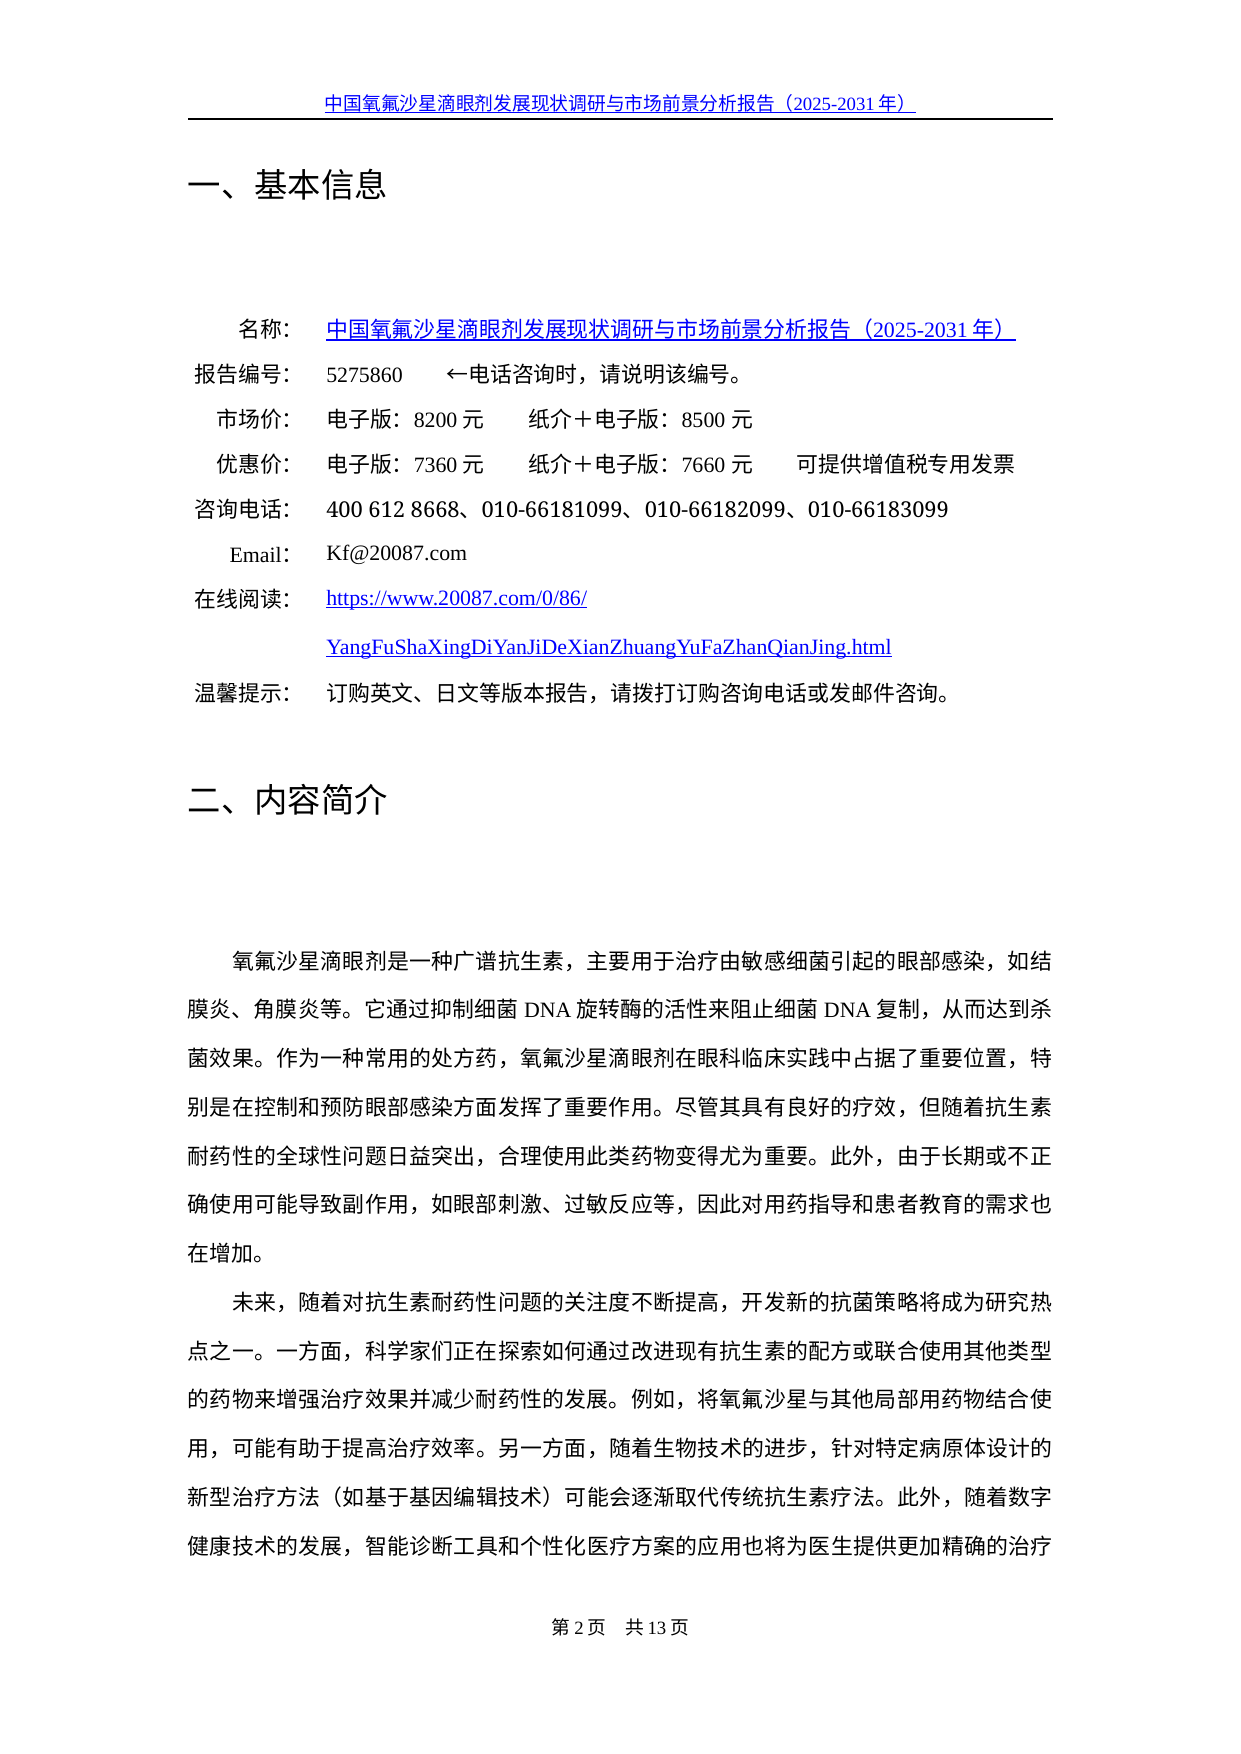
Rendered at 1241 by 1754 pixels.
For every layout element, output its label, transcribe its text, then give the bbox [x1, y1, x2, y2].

table_cell 优惠价： [167, 447, 315, 492]
table_cell 在线阅读： [167, 582, 315, 675]
table_cell 温馨提示： [167, 675, 315, 720]
table_header 名称： [167, 312, 315, 357]
title 一、基本信息 [187, 150, 1053, 215]
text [187, 943, 1053, 1561]
table_cell 400 612 8668、010-66181099、010-66182099、010-66183099 [315, 492, 1073, 537]
table_cell 报告编号： [167, 357, 315, 402]
table_cell 5275860 ←电话咨询时，请说明该编号。 [315, 357, 1073, 402]
table_cell [315, 582, 1073, 675]
table_cell Email： [167, 537, 315, 582]
table_cell 电子版：8200 元 纸介＋电子版：8500 元 [315, 402, 1073, 447]
table_cell Kf@20087.com [315, 537, 1073, 582]
table_cell 市场价： [167, 402, 315, 447]
title 二、内容简介 [187, 766, 1053, 831]
table_cell 电子版：7360 元 纸介＋电子版：7660 元 可提供增值税专用发票 [315, 447, 1073, 492]
table_cell 订购英文、日文等版本报告，请拨打订购咨询电话或发邮件咨询。 [315, 675, 1073, 720]
table_cell 咨询电话： [167, 492, 315, 537]
table_header 中国氧氟沙星滴眼剂发展现状调研与市场前景分析报告（2025-2031年） [315, 312, 1073, 357]
